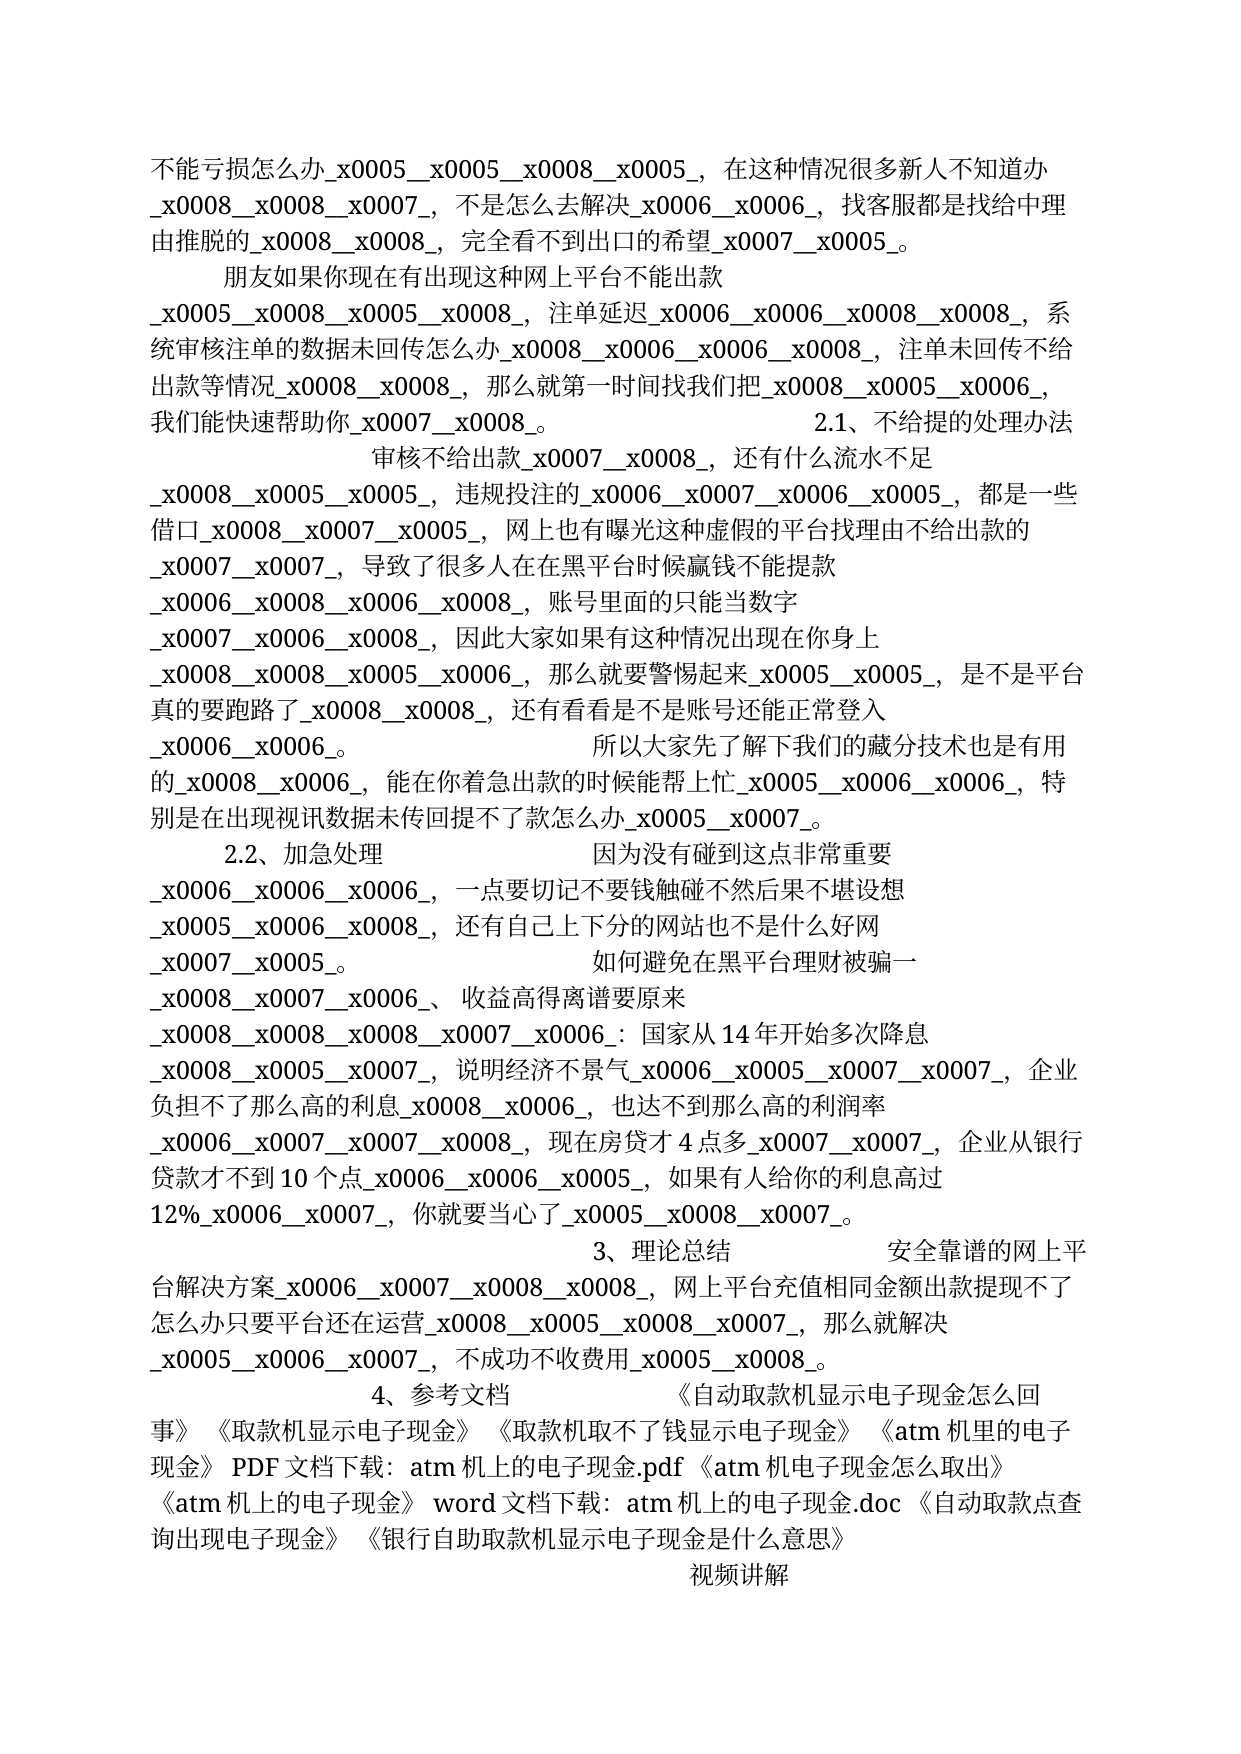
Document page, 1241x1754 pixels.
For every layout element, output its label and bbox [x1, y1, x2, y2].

text [150, 150, 1090, 1592]
